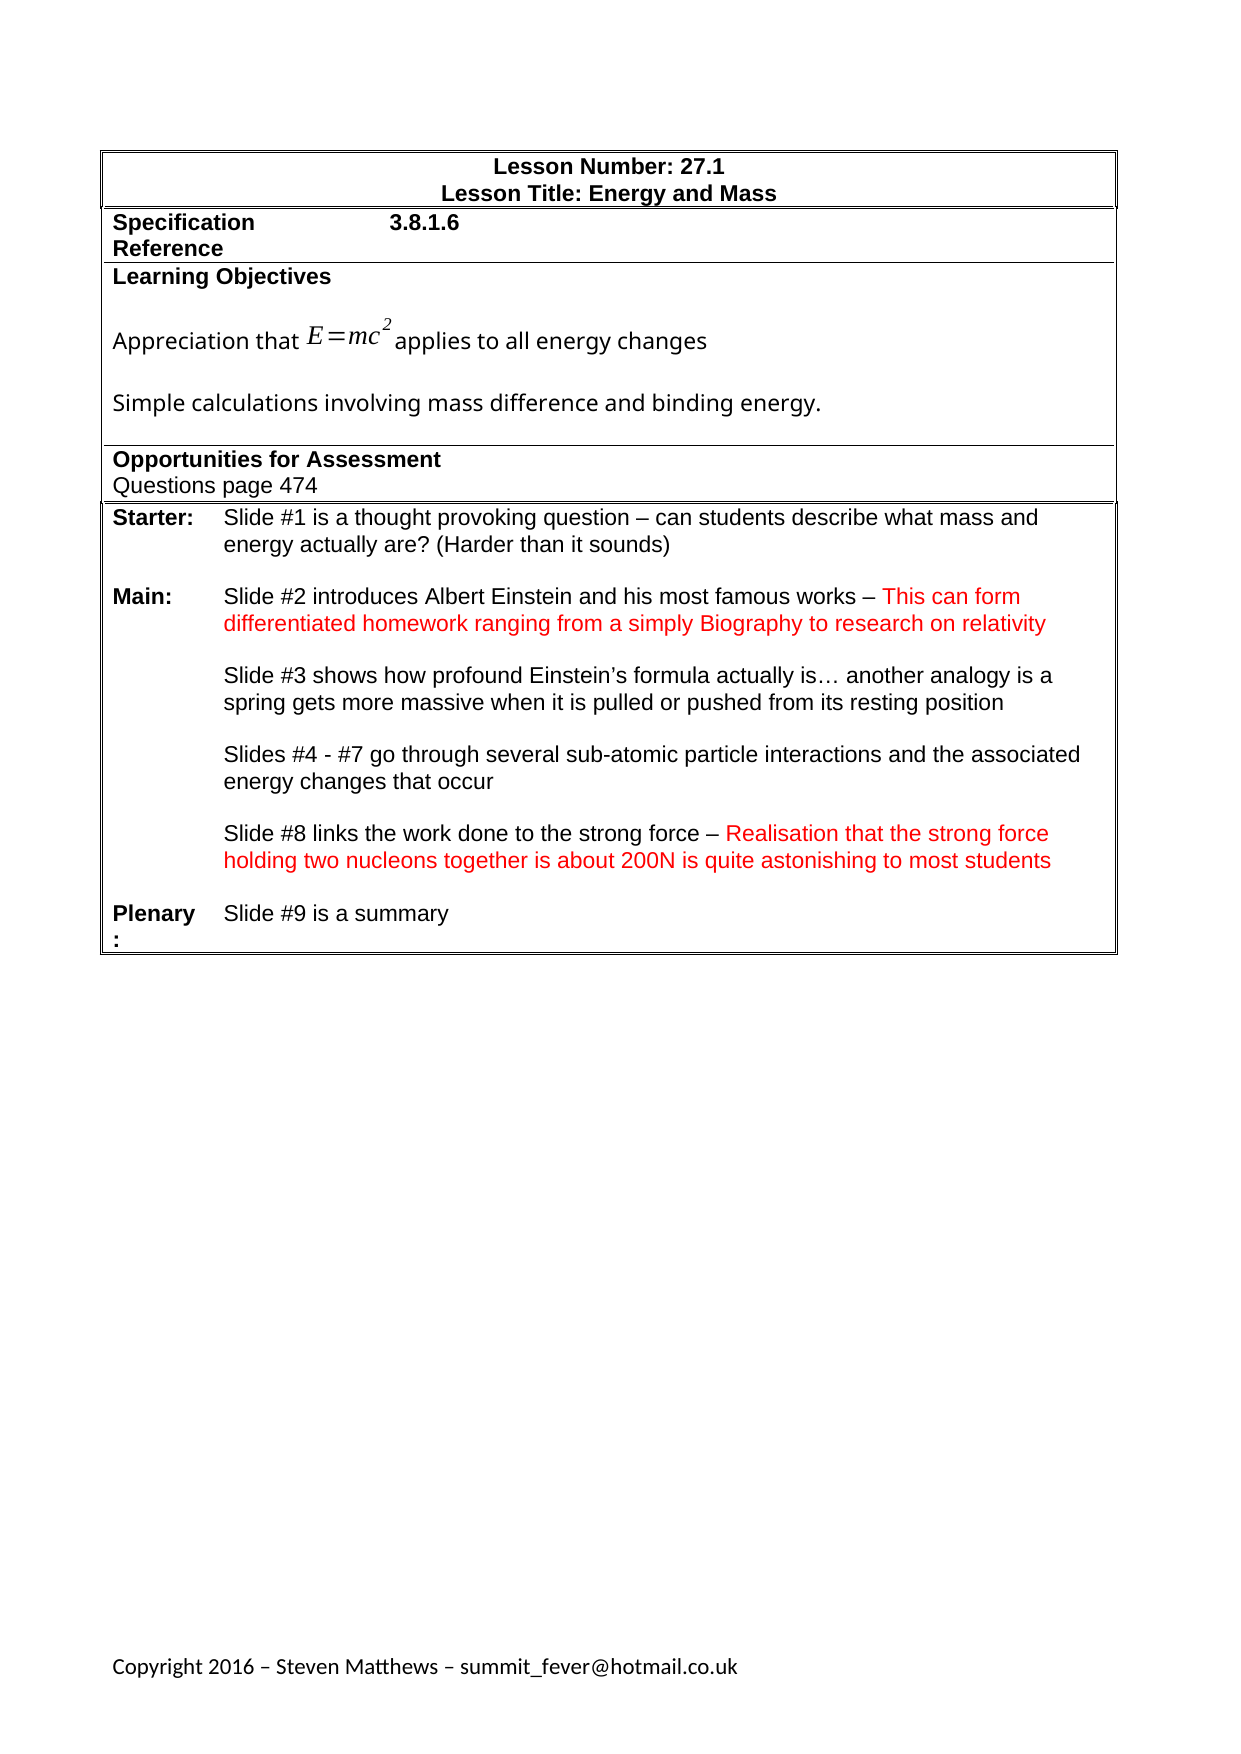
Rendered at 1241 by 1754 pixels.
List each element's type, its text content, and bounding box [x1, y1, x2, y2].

table_cell Questions page 474 [102, 473, 1116, 501]
table_cell Main: [103, 583, 212, 899]
table_cell Opportunities for Assessment [102, 445, 1116, 472]
table_cell Specification Reference [102, 206, 378, 262]
table_cell Learning Objectives [102, 262, 1116, 289]
table_cell Starter: [102, 501, 212, 583]
table_header Lesson Number: 27.1 [103, 153, 1115, 179]
table_cell Slide #9 is a summary [212, 900, 1115, 952]
table_cell Appreciation that applies to all energy changes Simple calculations involving mass difference and binding energy. [102, 289, 1116, 445]
table_cell Slide #2 introduces Albert Einstein and his most famous works – This can form differentiated homework ranging from a simply Biography to research on relativity Slide #3 shows how profound Einstein’s formula actually is… another analogy is a spring gets more massive when it is pulled or pushed from its resting position Slides #4 - #7 go through several sub-atomic particle interactions and the associated energy changes that occur Slide #8 links the work done to the strong force – Realisation that the strong force holding two nucleons together is about 200N is quite astonishing to most students [212, 583, 1115, 899]
table_cell Plenary: [103, 900, 212, 952]
table_cell Slide #1 is a thought provoking question – can students describe what mass and energy actually are? (Harder than it sounds) [212, 501, 1116, 583]
table_cell 3.8.1.6 [378, 206, 1116, 262]
table_cell Lesson Title: Energy and Mass [103, 180, 1115, 206]
